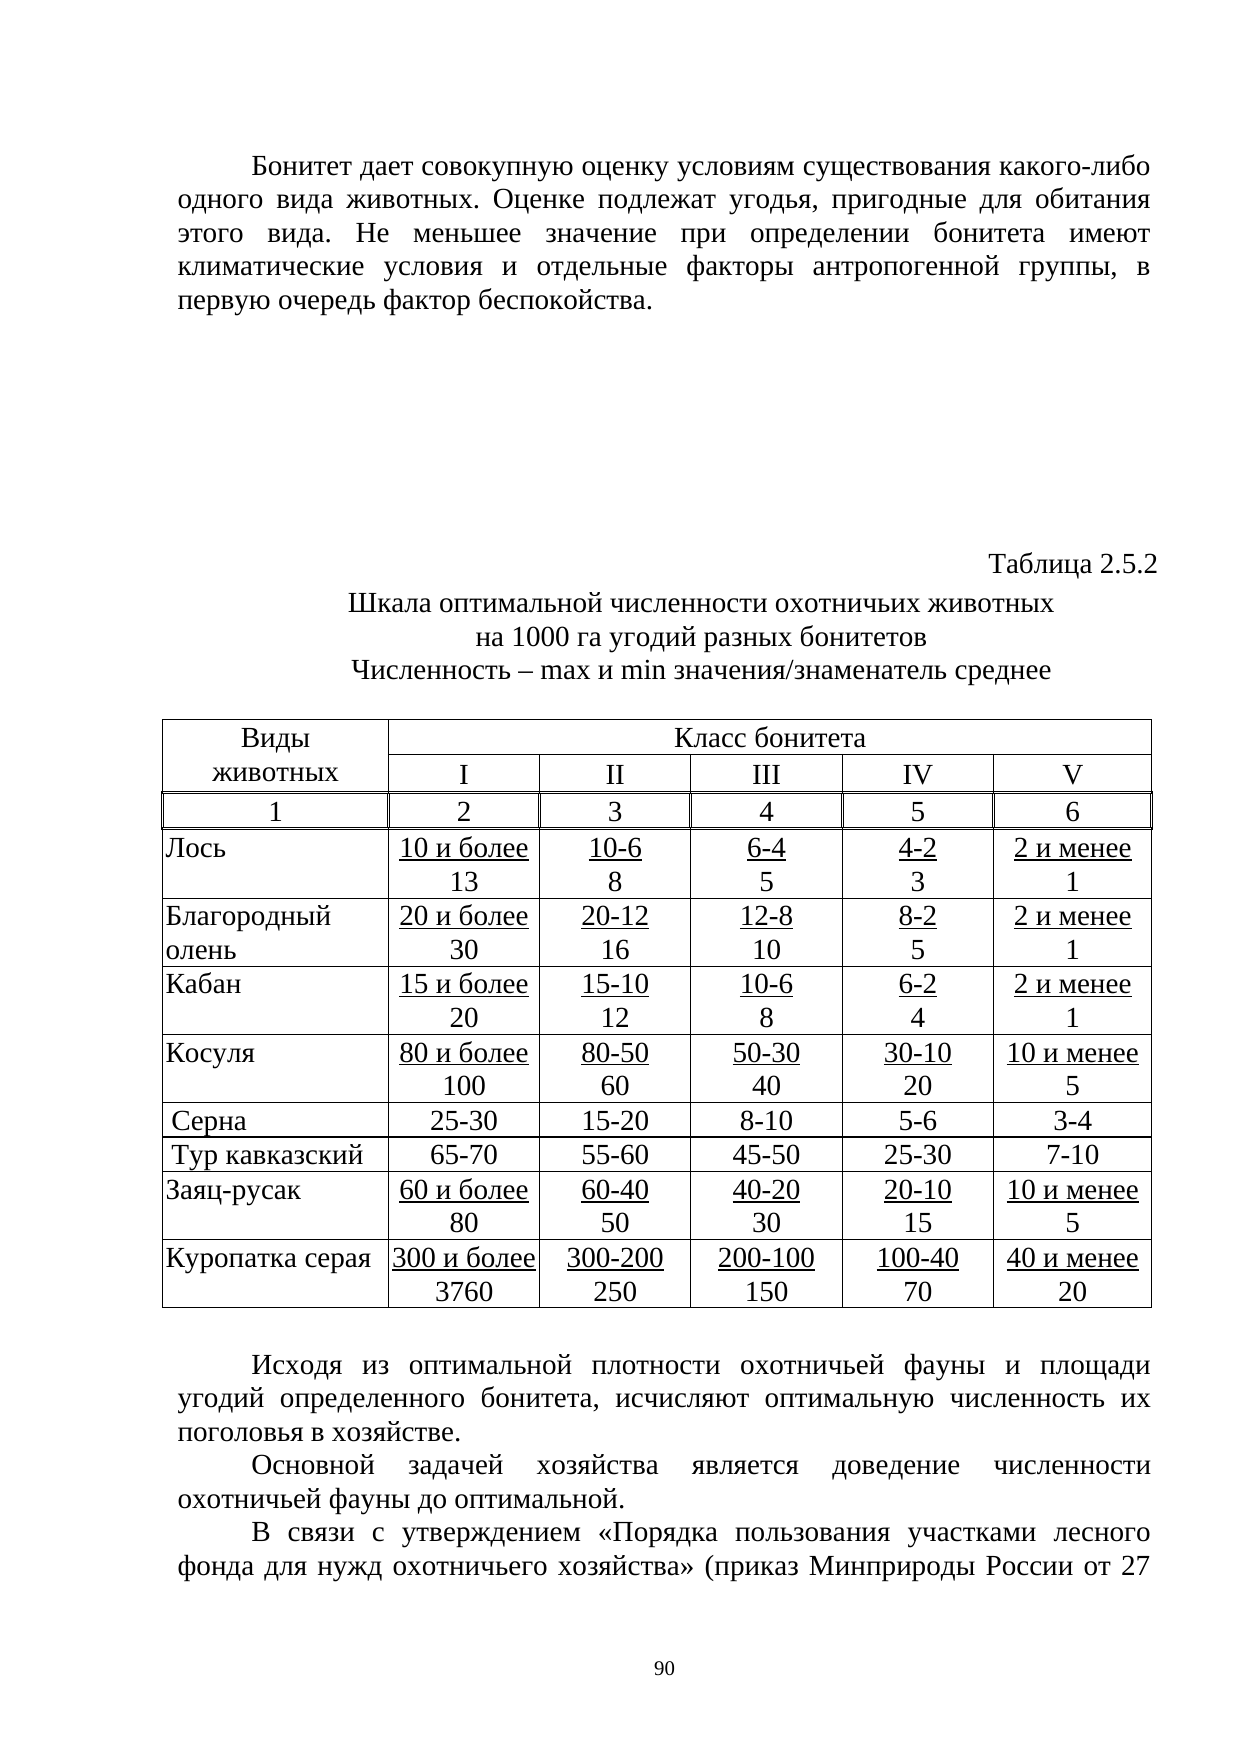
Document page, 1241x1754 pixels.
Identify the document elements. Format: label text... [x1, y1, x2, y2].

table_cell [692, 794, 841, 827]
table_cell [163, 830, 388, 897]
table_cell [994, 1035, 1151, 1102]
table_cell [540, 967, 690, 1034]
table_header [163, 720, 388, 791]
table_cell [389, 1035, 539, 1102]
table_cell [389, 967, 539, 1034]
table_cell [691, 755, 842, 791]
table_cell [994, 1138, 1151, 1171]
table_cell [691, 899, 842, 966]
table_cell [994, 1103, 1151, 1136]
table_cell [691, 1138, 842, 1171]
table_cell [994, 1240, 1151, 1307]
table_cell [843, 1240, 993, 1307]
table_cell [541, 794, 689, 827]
text Исходя из оптимальной плотности охотничьей фауны и площади угодий определенного бонитета, исчисляют оптимальную численность их поголовья в хозяйстве. [177, 1347, 1152, 1447]
text Численность – maх и min значения/знаменатель среднее [177, 652, 1152, 686]
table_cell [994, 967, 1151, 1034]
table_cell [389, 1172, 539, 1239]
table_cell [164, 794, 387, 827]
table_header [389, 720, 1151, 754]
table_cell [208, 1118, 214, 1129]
text на 1000 га угодий разных бонитетов [177, 619, 1152, 652]
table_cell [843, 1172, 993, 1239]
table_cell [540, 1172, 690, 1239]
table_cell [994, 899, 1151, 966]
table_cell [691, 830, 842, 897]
text Таблица 2.5.2 [251, 547, 1158, 580]
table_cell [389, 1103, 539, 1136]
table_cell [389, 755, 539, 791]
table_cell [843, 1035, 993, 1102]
text Бонитет дает совокупную оценку условиям существования какого-либо одного вида животных. Оценке подлежат угодья, пригодные для обитания этого вида. Не меньшее значение при определении бонитета имеют климатические условия и отдельные факторы антропогенной группы, в первую очередь фактор беспокойства. [177, 148, 1152, 315]
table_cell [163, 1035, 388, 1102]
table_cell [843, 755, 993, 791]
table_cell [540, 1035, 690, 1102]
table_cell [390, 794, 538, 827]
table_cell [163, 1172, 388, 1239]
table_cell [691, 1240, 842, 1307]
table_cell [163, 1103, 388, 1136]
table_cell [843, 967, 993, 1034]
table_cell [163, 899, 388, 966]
text Шкала оптимальной численности охотничьих животных [177, 585, 1152, 619]
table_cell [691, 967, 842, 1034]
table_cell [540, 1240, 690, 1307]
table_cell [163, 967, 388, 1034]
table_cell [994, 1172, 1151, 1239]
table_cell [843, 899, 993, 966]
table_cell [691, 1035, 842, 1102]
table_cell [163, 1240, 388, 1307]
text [177, 1514, 1152, 1582]
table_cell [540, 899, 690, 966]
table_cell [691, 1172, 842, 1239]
text Основной задачей хозяйства является доведение численности охотничьей фауны до оптимальной. [177, 1447, 1152, 1514]
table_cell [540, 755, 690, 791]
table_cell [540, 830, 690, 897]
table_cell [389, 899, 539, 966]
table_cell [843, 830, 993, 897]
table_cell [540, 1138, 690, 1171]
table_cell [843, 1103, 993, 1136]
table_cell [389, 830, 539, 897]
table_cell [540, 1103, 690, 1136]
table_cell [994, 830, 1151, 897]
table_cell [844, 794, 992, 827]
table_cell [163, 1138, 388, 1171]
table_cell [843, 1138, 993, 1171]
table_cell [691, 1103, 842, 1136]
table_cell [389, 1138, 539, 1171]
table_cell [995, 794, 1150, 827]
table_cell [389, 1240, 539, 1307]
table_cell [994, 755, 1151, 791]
